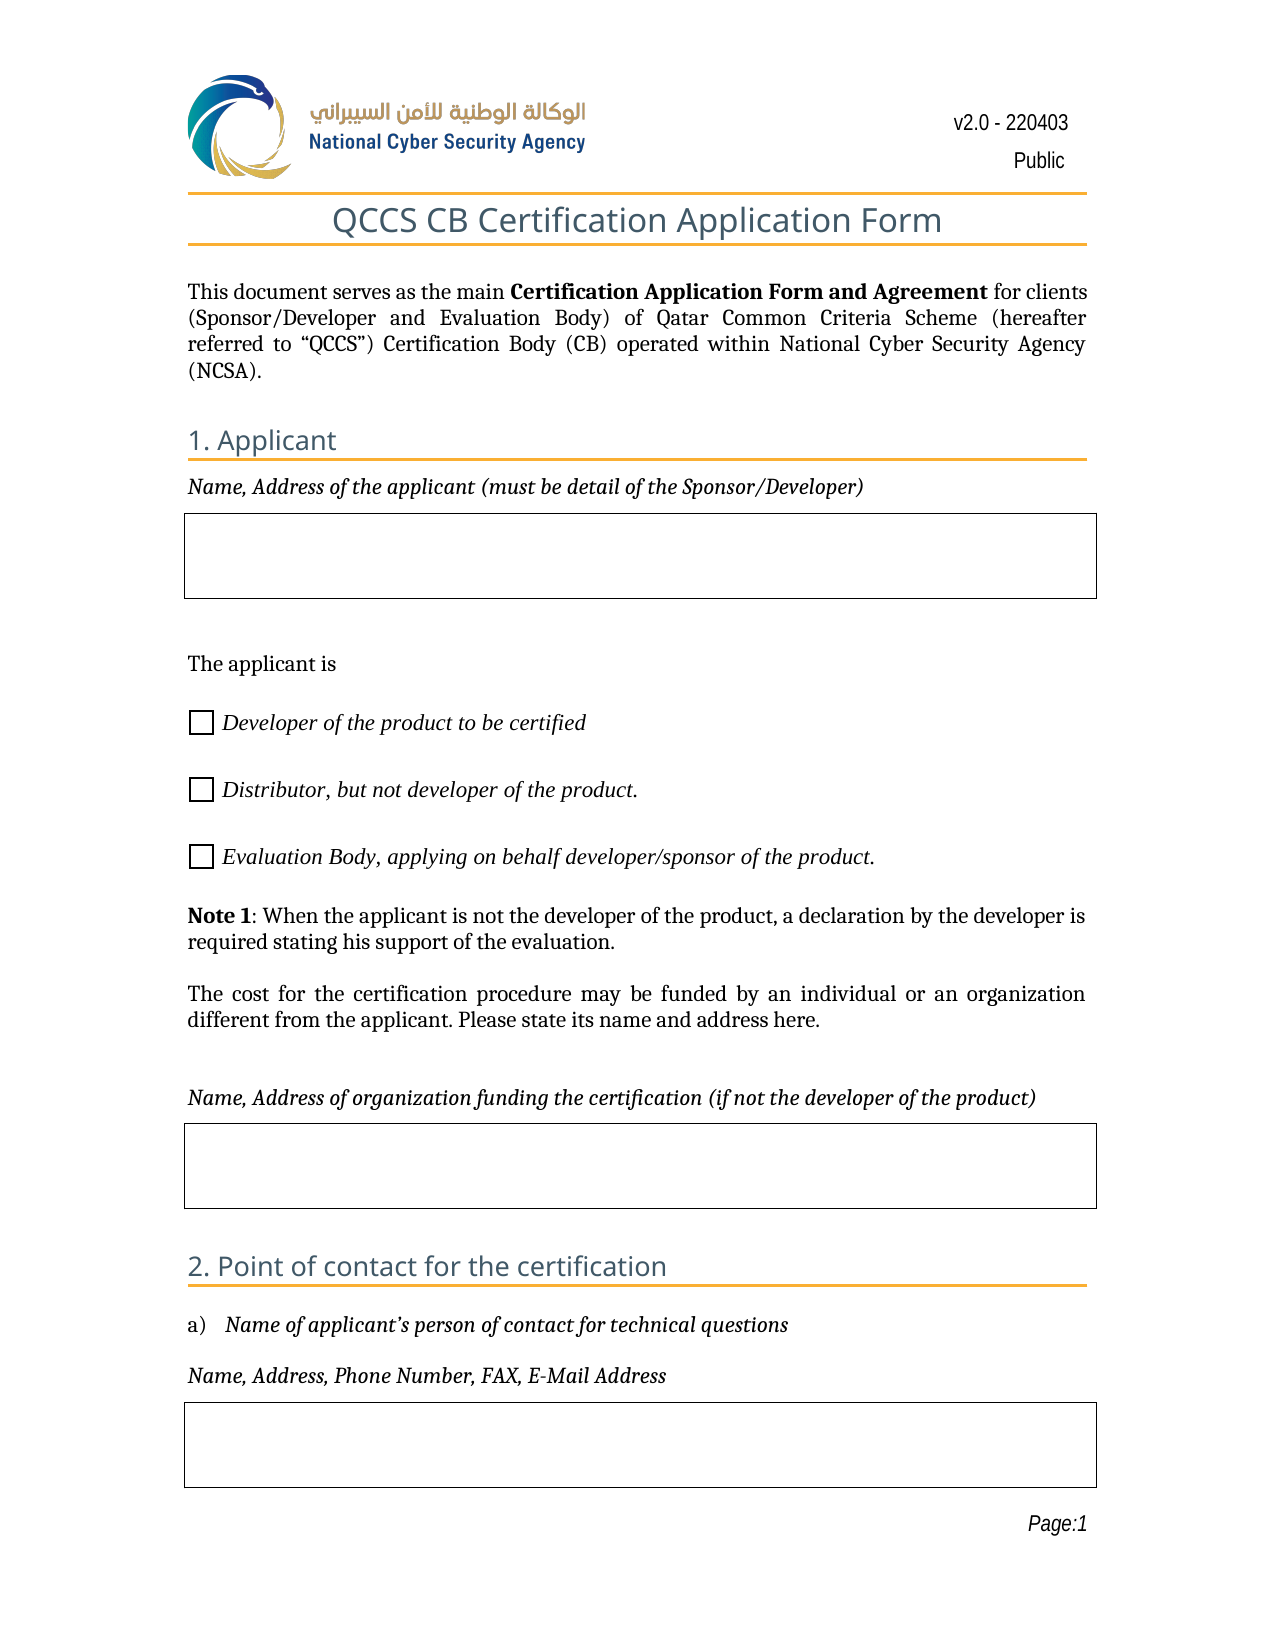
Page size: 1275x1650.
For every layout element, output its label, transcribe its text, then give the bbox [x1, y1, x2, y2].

text This document serves as the main Certification Application Form and Agreement for clients (Sponsor/Developer and Evaluation Body) of Qatar Common Criteria Scheme (hereafter referred to “QCCS”) Certification Body (CB) operated within National Cyber Security Agency (NCSA). [187, 252, 1087, 384]
text The applicant is [187, 650, 1087, 677]
list Name of applicant’s person of contact for technical questions [187, 1312, 1087, 1338]
text The cost for the certification procedure may be funded by an individual or an organization different from the applicant. Please state its name and address here. [187, 980, 1087, 1033]
text Note 1: When the applicant is not the developer of the product, a declaration by the developer is required stating his support of the evaluation. [187, 903, 1087, 955]
text Name, Address of the applicant (must be detail of the Sponsor/Developer) [187, 474, 1087, 500]
picture [187, 75, 585, 180]
text Name, Address of organization funding the certification (if not the developer of the product) [187, 1084, 1087, 1111]
subtitle 2. Point of contact for the certification [187, 1247, 1087, 1287]
subtitle 1. Applicant [187, 421, 1087, 461]
text Name, Address, Phone Number, FAX, E-Mail Address [187, 1363, 1087, 1390]
